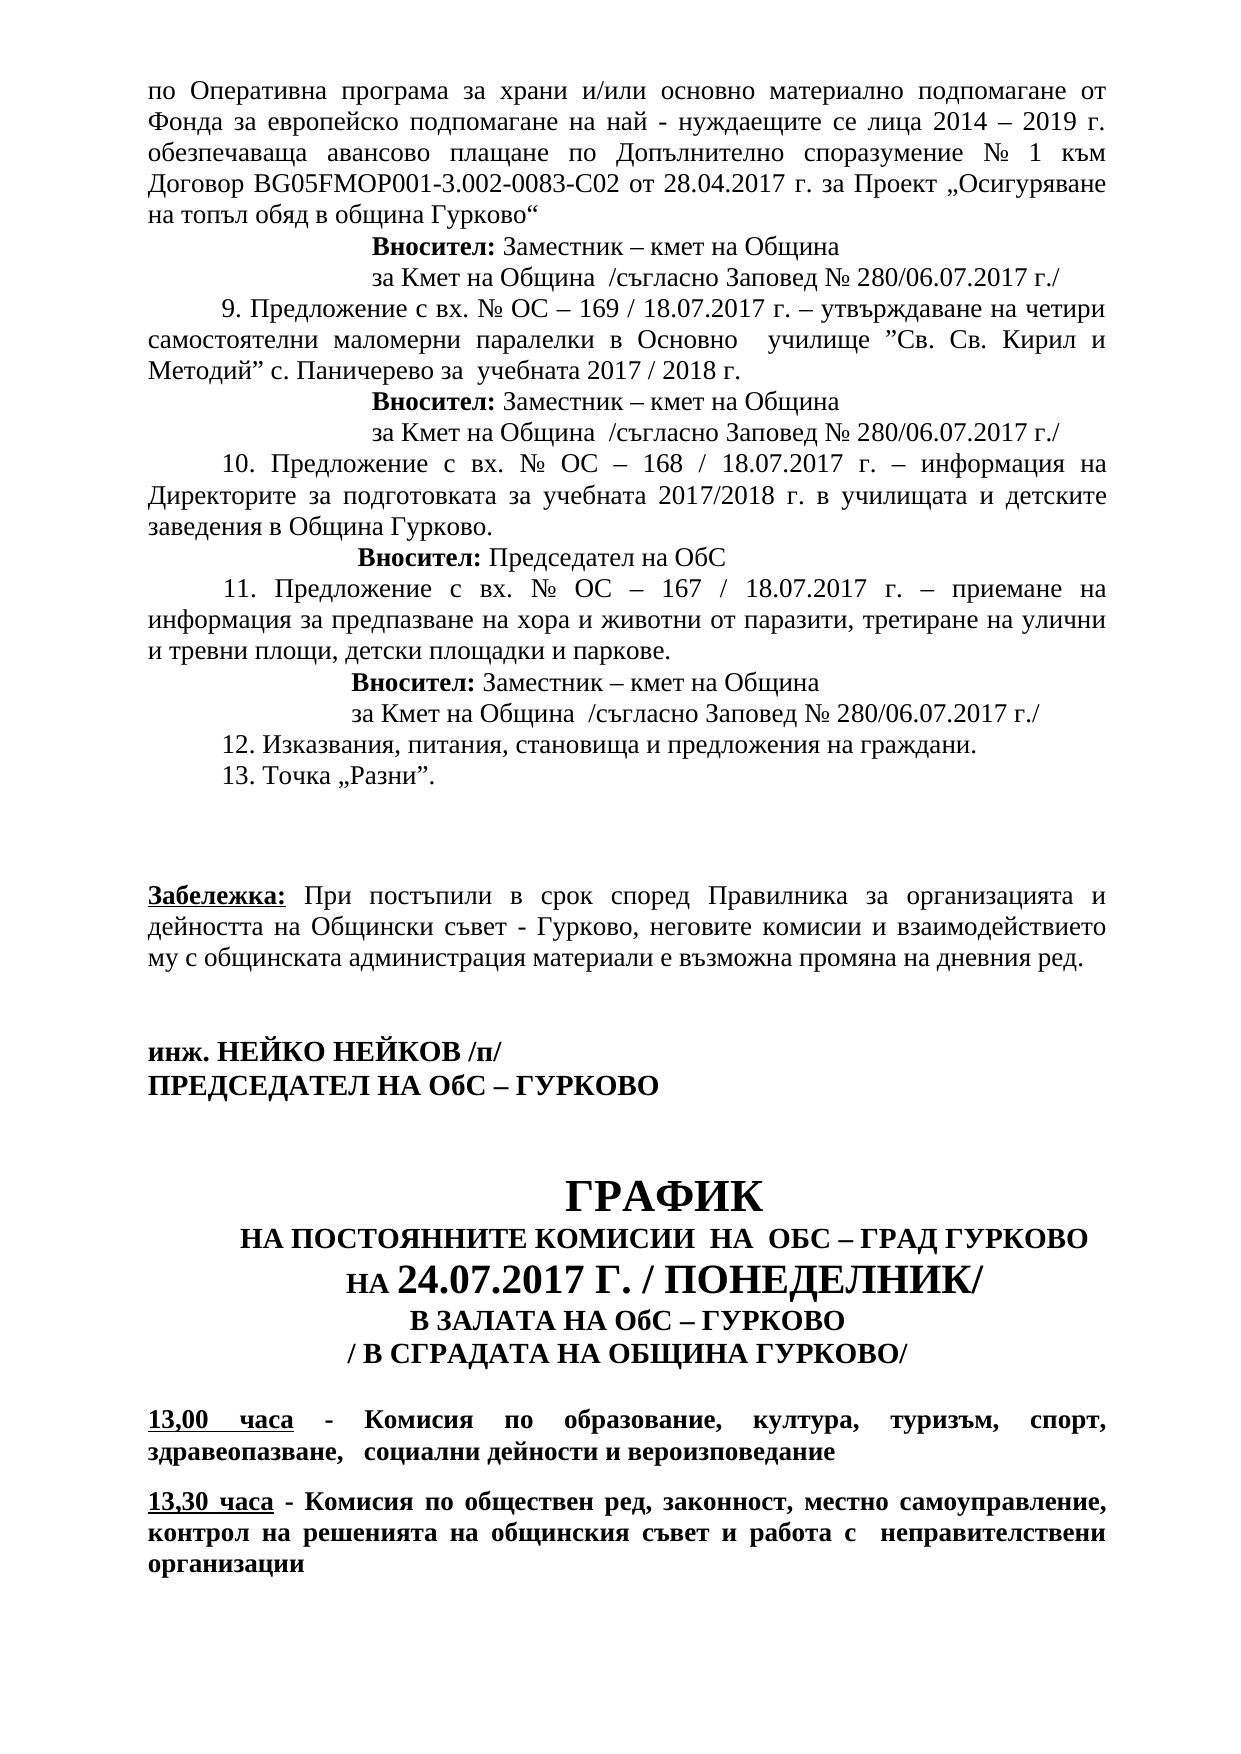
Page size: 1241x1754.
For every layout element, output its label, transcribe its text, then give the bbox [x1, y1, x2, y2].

text В ЗАЛАТА НА ОбС – ГУРКОВО [148, 1303, 1107, 1336]
text за Кмет на Община /съгласно Заповед № 280/06.07.2017 г./ [223, 697, 1107, 728]
text НА 24.07.2017 Г. / ПОНЕДЕЛНИК/ [148, 1255, 1107, 1303]
text 13,00 часа - Комисия по образование, култура, туризъм, спорт, здравеопазване, социални дейности и вероизповедание [148, 1403, 1107, 1466]
text 10. Предложение с вх. № ОС – 168 / 18.07.2017 г. – информация на Директорите за подготовката за учебната 2017/2018 г. в училищата и детските заведения в Община Гурково. [148, 448, 1107, 541]
text инж. НЕЙКО НЕЙКОВ /п/ [148, 1034, 1107, 1068]
text Вносител: Заместник – кмет на Община [223, 385, 1107, 416]
text Вносител: Председател на ОбС [148, 541, 1107, 572]
text / В СГРАДАТА НА ОБЩИНА ГУРКОВО/ [148, 1336, 1107, 1370]
text за Кмет на Община /съгласно Заповед № 280/06.07.2017 г./ [223, 416, 1107, 448]
text 13,30 часа - Комисия по обществен ред, законност, местно самоуправление, контрол на решенията на общинския съвет и работа с неправителствени организации [148, 1485, 1107, 1578]
text НА ПОСТОЯННИТЕ КОМИСИИ НА ОБС – ГРАД ГУРКОВО [148, 1221, 1107, 1255]
text Забележка: При постъпили в срок според Правилника за организацията и дейността на Общински съвет - Гурково, неговите комисии и взаимодействието му с общинската администрация материали е възможна промяна на дневния ред. [148, 879, 1107, 972]
text за Кмет на Община /съгласно Заповед № 280/06.07.2017 г./ [223, 261, 1107, 292]
text Вносител: Заместник – кмет на Община [223, 666, 1107, 697]
text ГРАФИК [148, 1169, 1107, 1221]
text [148, 74, 1107, 229]
text 12. Изказвания, питания, становища и предложения на граждани. [148, 728, 1107, 759]
text 9. Предложение с вх. № ОС – 169 / 18.07.2017 г. – утвърждаване на четири самостоятелни маломерни паралелки в Основно училище ”Св. Св. Кирил и Методий” с. Паничерево за учебната 2017 / 2018 г. [148, 292, 1107, 385]
text ПРЕДСЕДАТЕЛ НА ОбС – ГУРКОВО [148, 1068, 1107, 1102]
text 13. Точка „Разни”. [148, 759, 1107, 790]
text Вносител: Заместник – кмет на Община [223, 229, 1107, 261]
text 11. Предложение с вх. № ОС – 167 / 18.07.2017 г. – приемане на информация за предпазване на хора и животни от паразити, третиране на улични и тревни площи, детски площадки и паркове. [148, 572, 1107, 666]
